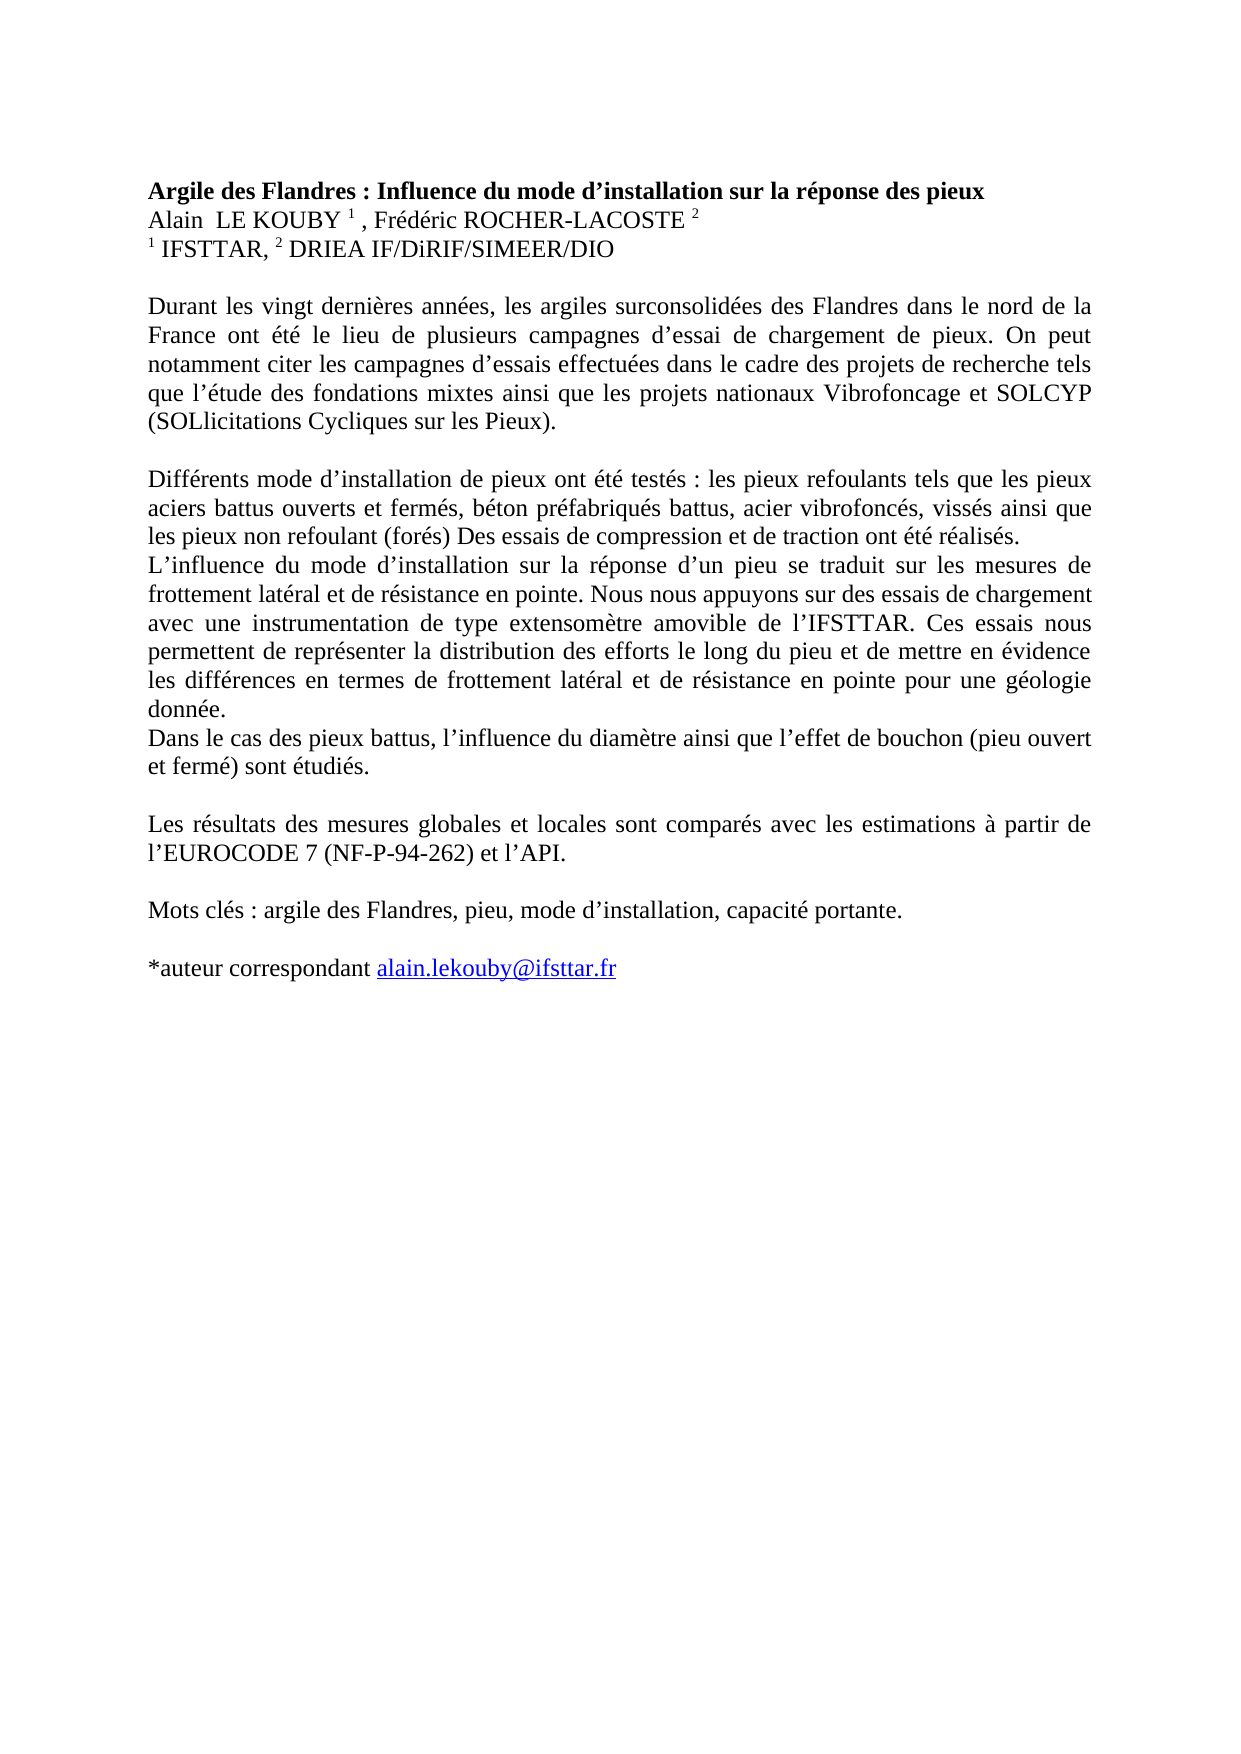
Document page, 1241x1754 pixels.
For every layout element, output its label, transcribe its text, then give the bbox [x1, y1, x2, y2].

text Alain LE KOUBY 1 , Frédéric ROCHER-LACOSTE 2 [148, 205, 1093, 234]
text Mots clés : argile des Flandres, pieu, mode d’installation, capacité portante. [148, 895, 1093, 924]
text Argile des Flandres : Influence du mode d’installation sur la réponse des pieux [148, 176, 1093, 205]
text 1 IFSTTAR, 2 DRIEA IF/DiRIF/SIMEER/DIO [148, 234, 1093, 263]
text Dans le cas des pieux battus, l’influence du diamètre ainsi que l’effet de bouchon (pieu ouvert et fermé) sont étudiés. [148, 723, 1093, 780]
text *auteur correspondant alain.lekouby@ifsttar.fr [148, 953, 1093, 981]
text Les résultats des mesures globales et locales sont comparés avec les estimations à partir de l’EUROCODE 7 (NF-P-94-262) et l’API. [148, 809, 1093, 866]
text Durant les vingt dernières années, les argiles surconsolidées des Flandres dans le nord de la France ont été le lieu de plusieurs campagnes d’essai de chargement de pieux. On peut notamment citer les campagnes d’essais effectuées dans le cadre des projets de recherche tels que l’étude des fondations mixtes ainsi que les projets nationaux Vibrofoncage et SOLCYP (SOLlicitations Cycliques sur les Pieux). [148, 291, 1093, 435]
text L’influence du mode d’installation sur la réponse d’un pieu se traduit sur les mesures de frottement latéral et de résistance en pointe. Nous nous appuyons sur des essais de chargement avec une instrumentation de type extensomètre amovible de l’IFSTTAR. Ces essais nous permettent de représenter la distribution des efforts le long du pieu et de mettre en évidence les différences en termes de frottement latéral et de résistance en pointe pour une géologie donnée. [148, 550, 1093, 723]
text Différents mode d’installation de pieux ont été testés : les pieux refoulants tels que les pieux aciers battus ouverts et fermés, béton préfabriqués battus, acier vibrofoncés, vissés ainsi que les pieux non refoulant (forés) Des essais de compression et de traction ont été réalisés. [148, 464, 1093, 550]
